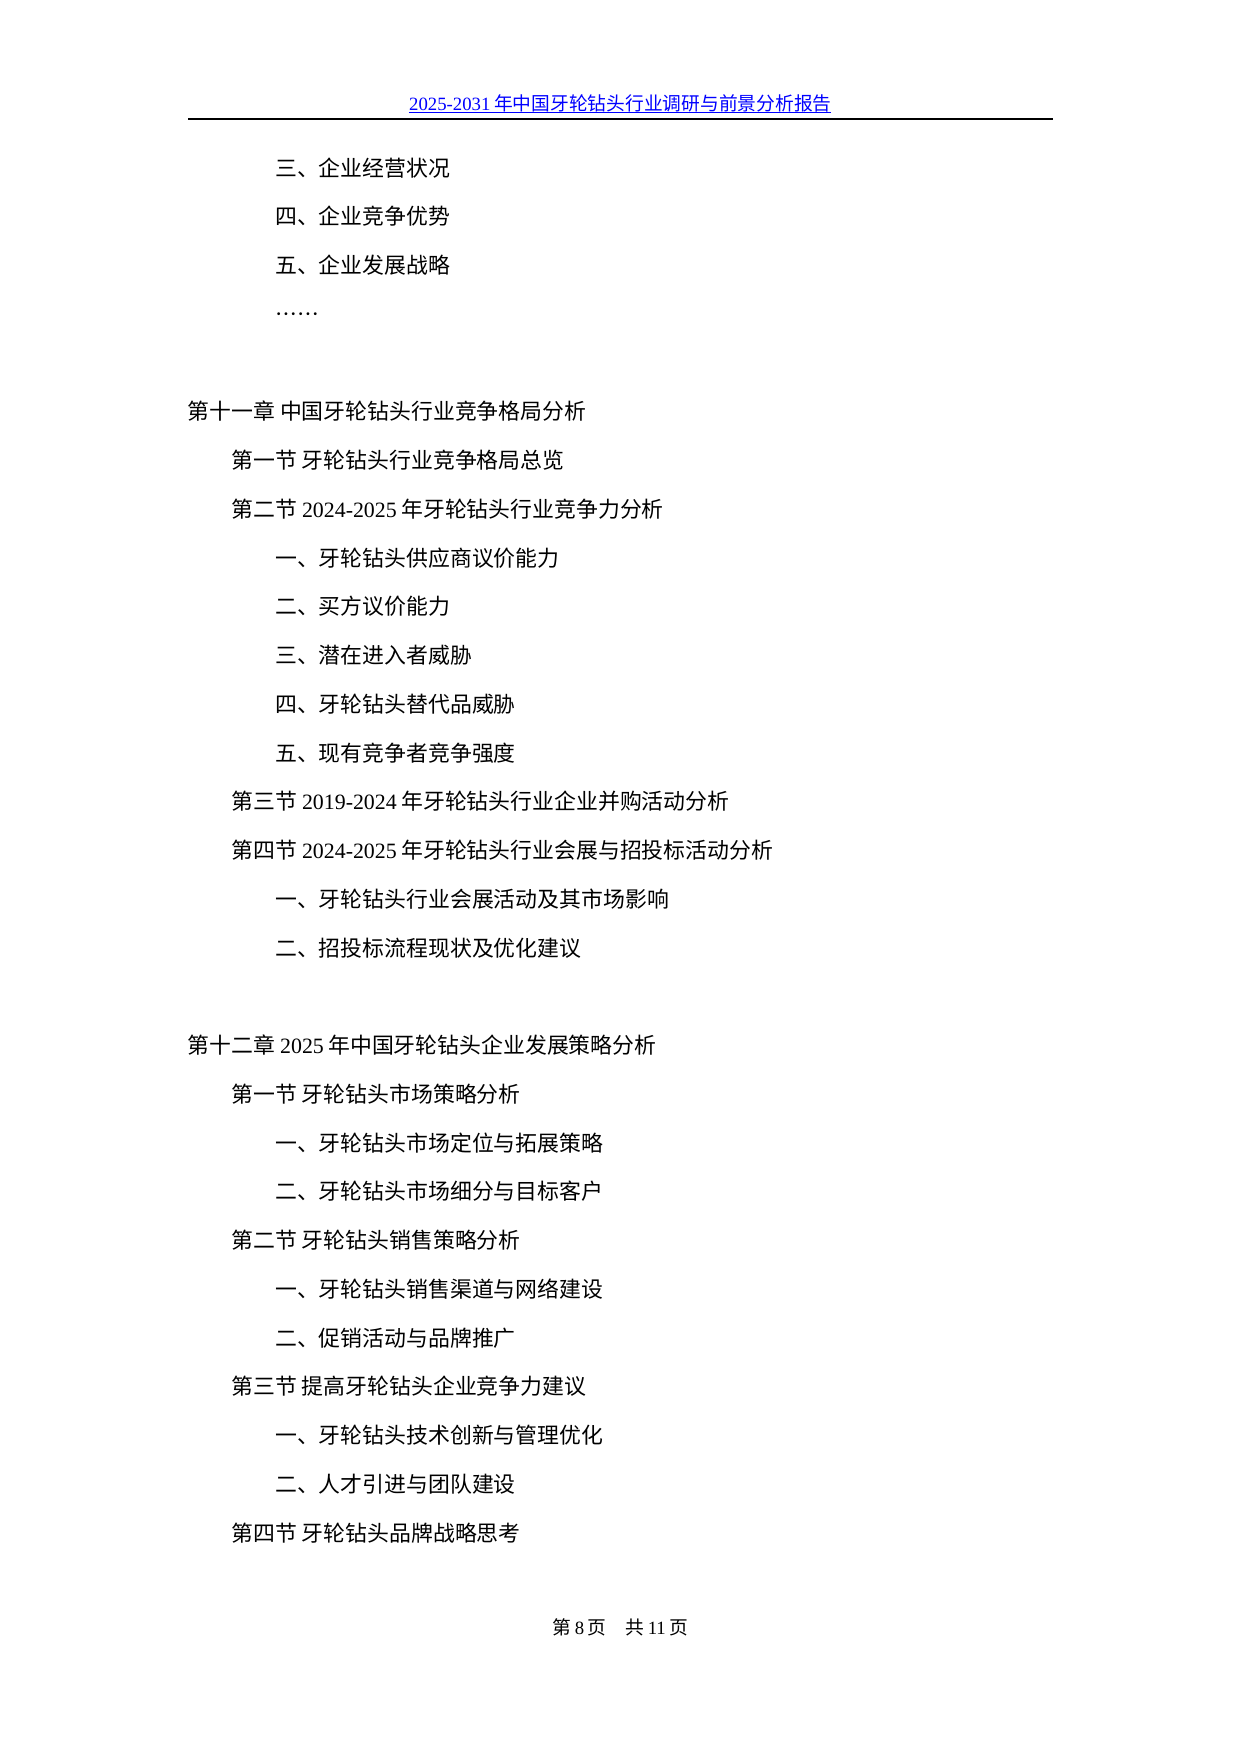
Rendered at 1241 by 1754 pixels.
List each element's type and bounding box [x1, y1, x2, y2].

text [187, 150, 1053, 1548]
